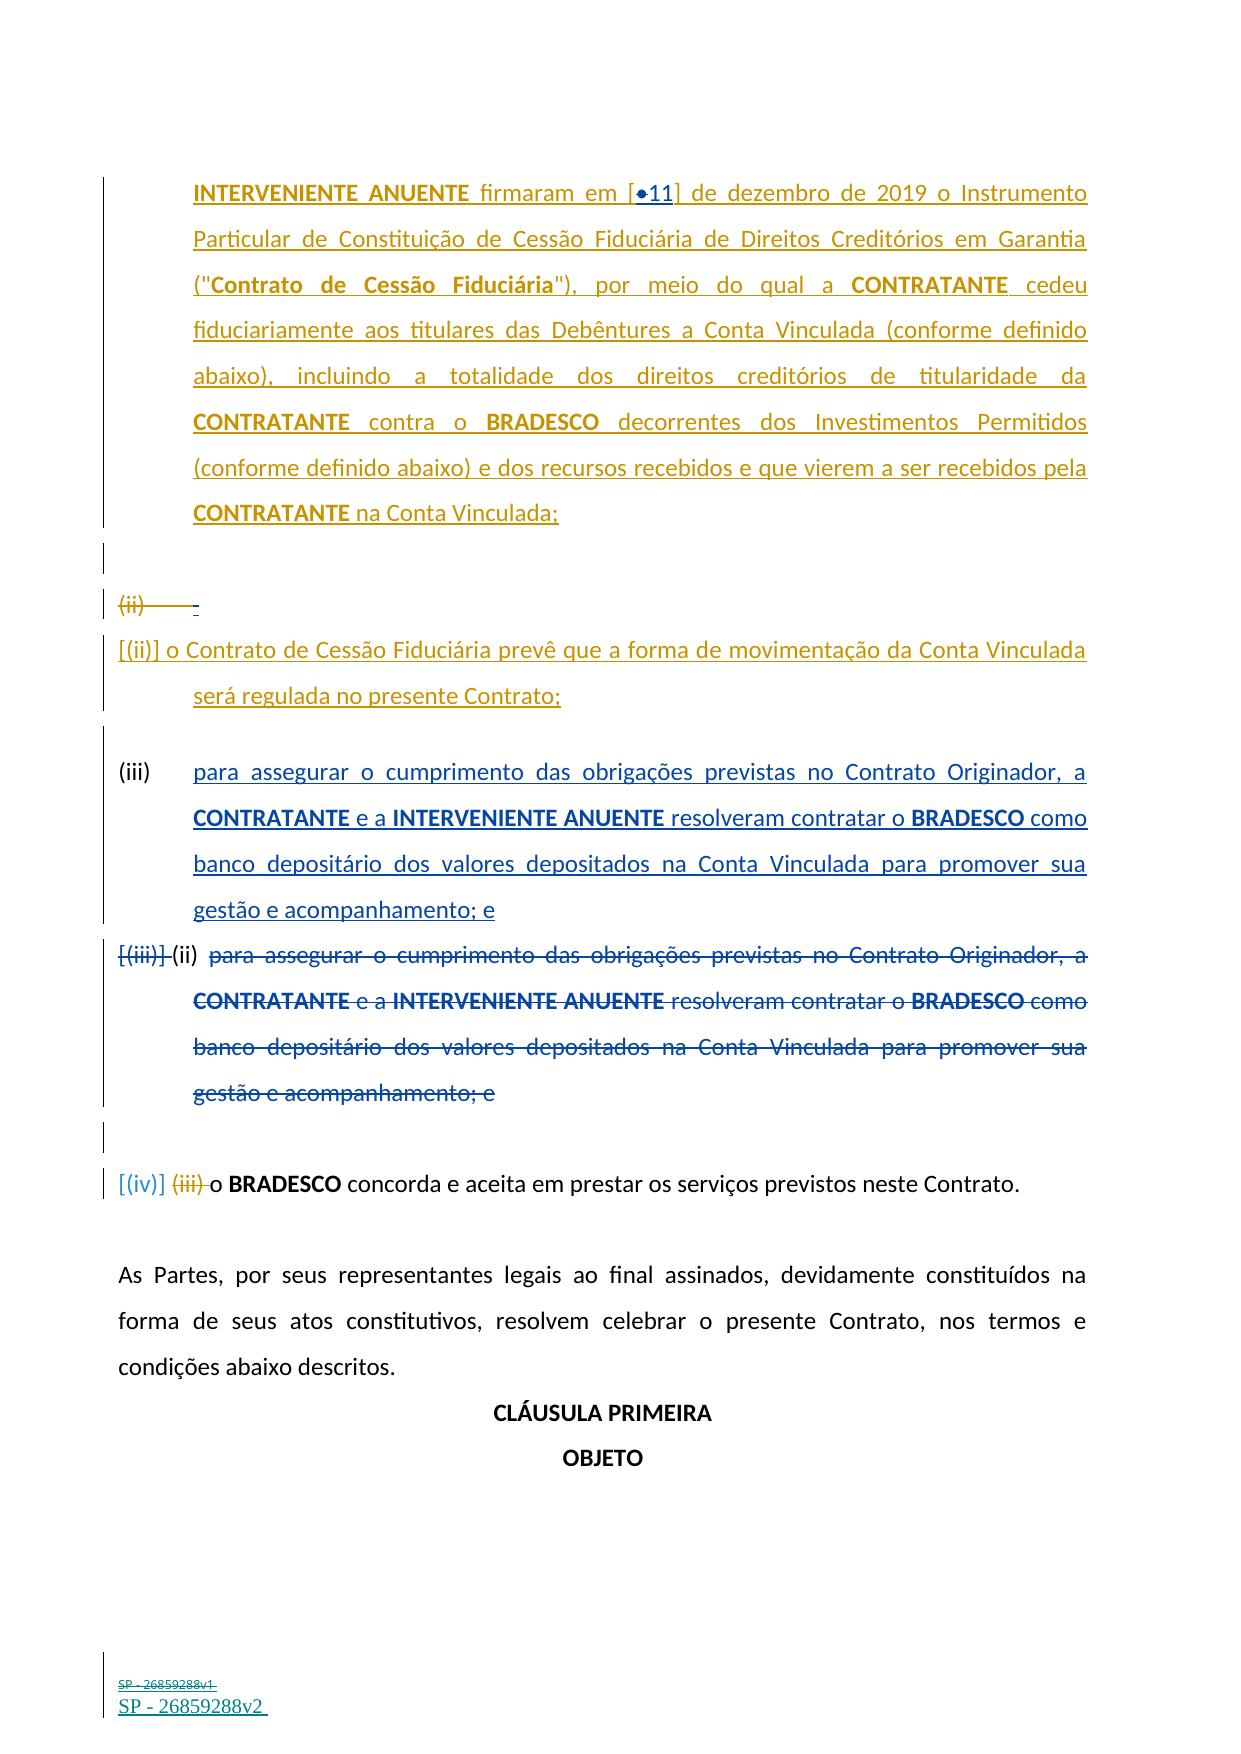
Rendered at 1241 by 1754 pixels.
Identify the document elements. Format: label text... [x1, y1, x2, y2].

list o BRADESCO concorda e aceita em prestar os serviços previstos neste Contrato. [118, 1168, 1087, 1199]
text As Partes, por seus representantes legais ao final assinados, devidamente constituídos na forma de seus atos constitutivos, resolvem celebrar o presente Contrato, nos termos e condições abaixo descritos. [118, 1259, 1087, 1382]
subtitle CLÁUSULA PRIMEIRA [118, 1397, 1087, 1427]
subtitle OBJETO [118, 1442, 1087, 1473]
